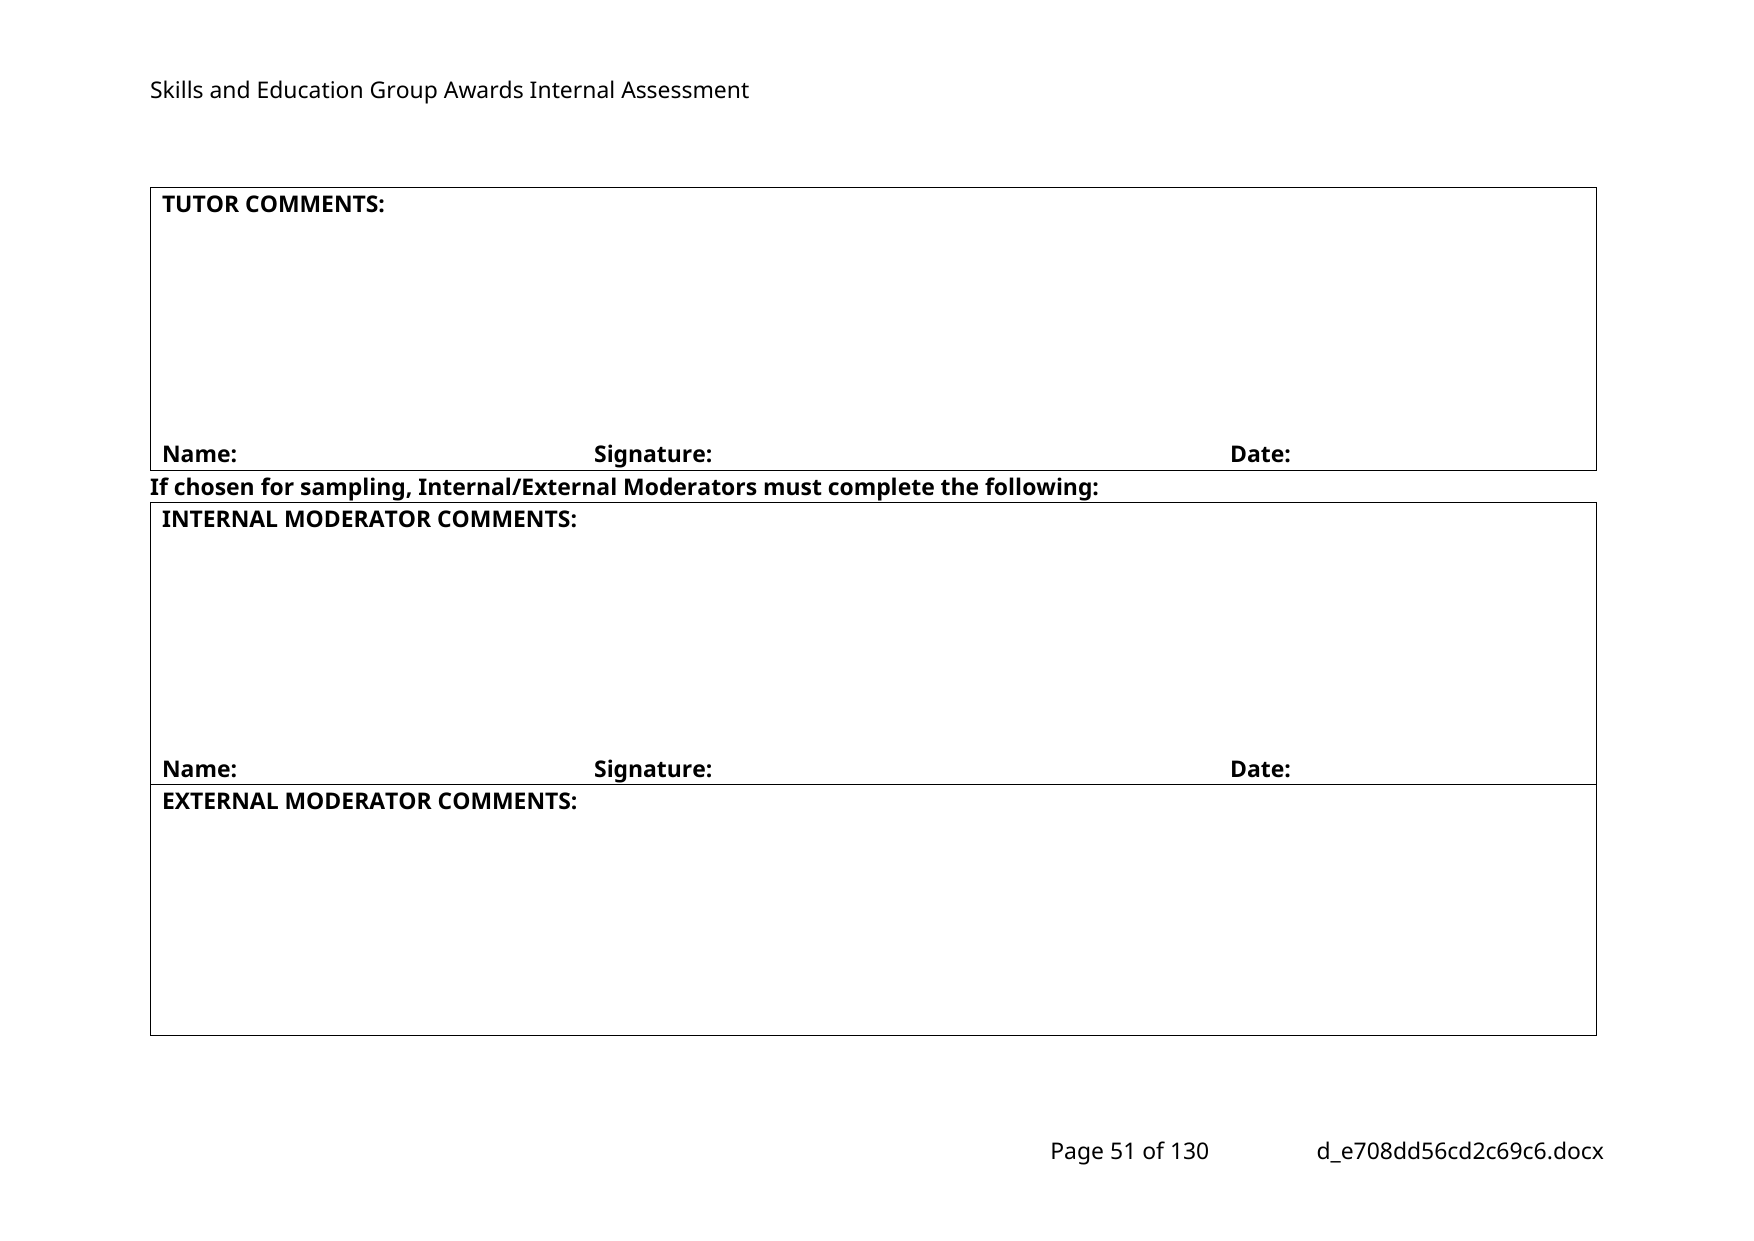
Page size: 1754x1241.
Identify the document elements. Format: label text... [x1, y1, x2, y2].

table_header INTERNAL MODERATOR COMMENTS: Name: Signature: Date: [151, 503, 1596, 784]
table_header TUTOR COMMENTS: Name: Signature: Date: [151, 188, 1596, 469]
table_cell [151, 785, 1596, 1035]
subtitle If chosen for sampling, Internal/External Moderators must complete the following: [150, 471, 1604, 502]
